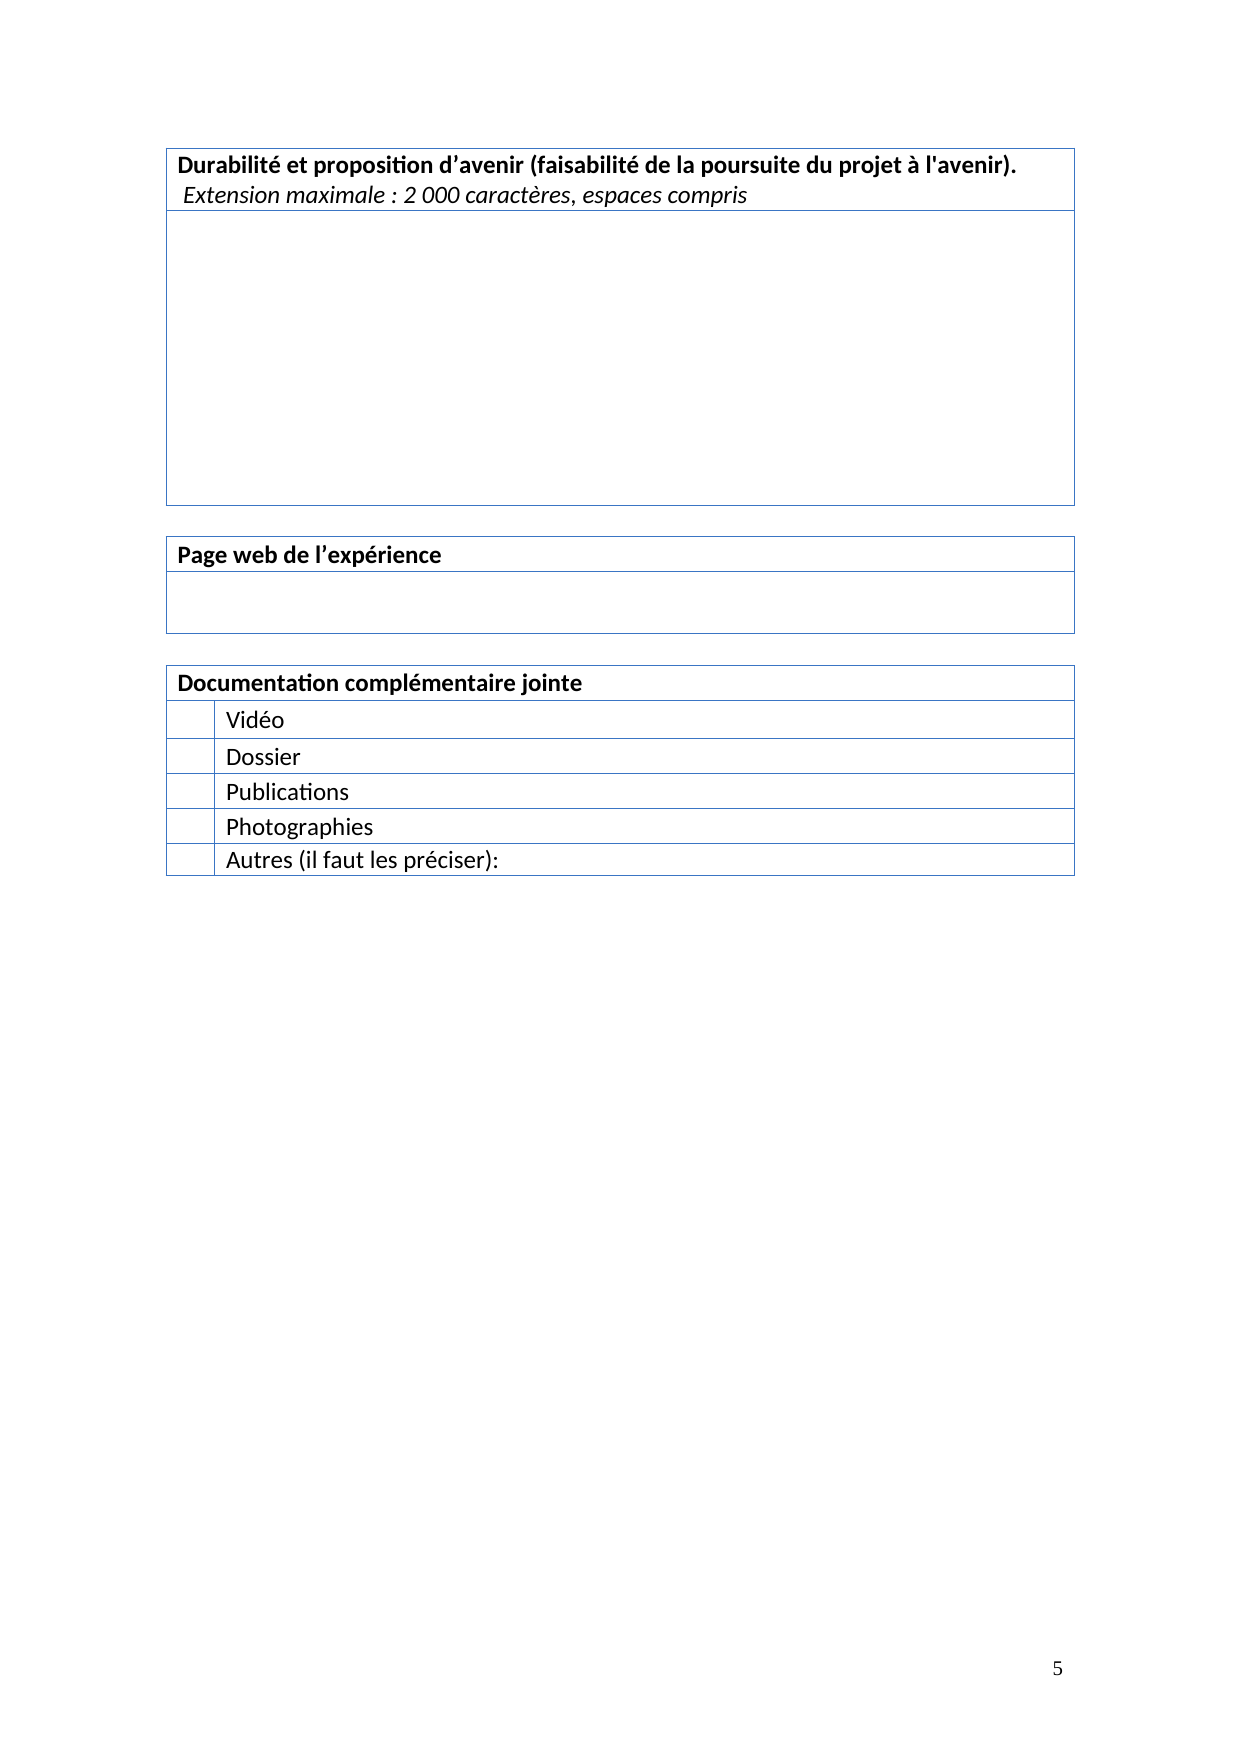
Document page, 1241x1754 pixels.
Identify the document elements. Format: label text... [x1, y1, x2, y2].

table_header Durabilité et proposition d’avenir (faisabilité de la poursuite du projet à l'avenir). Extension maximale : 2 000 caractères, espaces compris [167, 149, 1074, 210]
table_header Documentation complémentaire jointe [167, 666, 1074, 700]
table_cell [167, 774, 214, 808]
table_cell Publications [215, 774, 1074, 808]
table_cell Dossier [215, 739, 1074, 773]
table_cell Vidéo [215, 701, 1074, 738]
table_header Page web de l’expérience [167, 537, 1074, 571]
table_cell [167, 701, 214, 738]
table_cell [167, 211, 1074, 505]
table_cell Autres (il faut les préciser): [215, 844, 1074, 875]
table_cell [167, 809, 214, 843]
table_cell [167, 844, 214, 875]
table_cell Photographies [215, 809, 1074, 843]
table_cell [167, 739, 214, 773]
table_cell [167, 572, 1074, 633]
